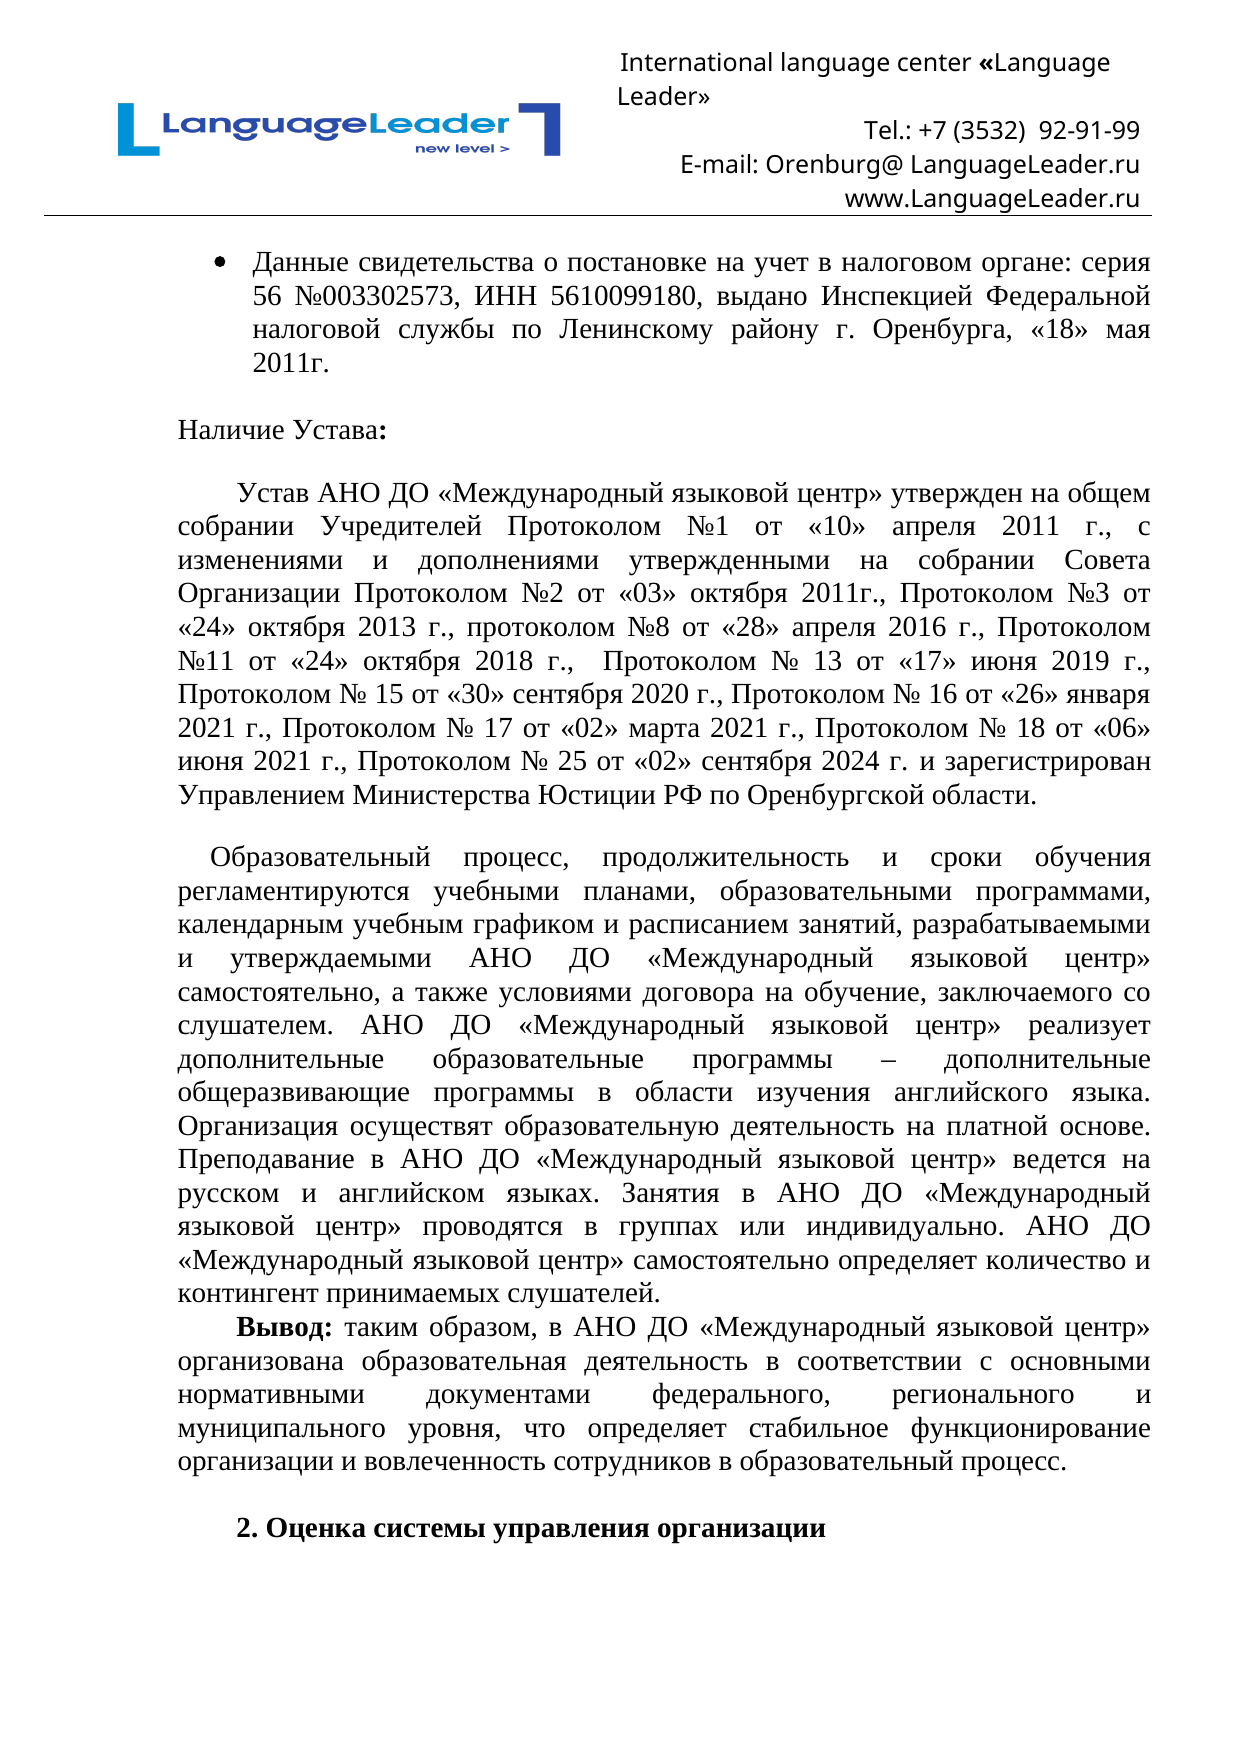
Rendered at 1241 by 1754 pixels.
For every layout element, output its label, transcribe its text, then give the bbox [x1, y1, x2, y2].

list Данные свидетельства о постановке на учет в налоговом органе: серия 56 №003302573, ИНН 5610099180, выдано Инспекцией Федеральной налоговой службы по Ленинскому району г. Оренбурга, «18» мая 2011г. [215, 244, 1152, 379]
picture [55, 47, 606, 212]
text Образовательный процесс, продолжительность и сроки обучения регламентируются учебными планами, образовательными программами, календарным учебным графиком и расписанием занятий, разрабатываемыми и утверждаемыми АНО ДО «Международный языковой центр» самостоятельно, а также условиями договора на обучение, заключаемого со слушателем. АНО ДО «Международный языковой центр» реализует дополнительные образовательные программы – дополнительные общеразвивающие программы в области изучения английского языка. Организация осуществят образовательную деятельность на платной основе. Преподавание в АНО ДО «Международный языковой центр» ведется на русском и английском языках. Занятия в АНО ДО «Международный языковой центр» проводятся в группах или индивидуально. АНО ДО «Международный языковой центр» самостоятельно определяет количество и контингент принимаемых слушателей. [177, 839, 1152, 1309]
text 2. Оценка системы управления организации [177, 1510, 1152, 1544]
text Устав АНО ДО «Международный языковой центр» утвержден на общем собрании Учредителей Протоколом №1 от «10» апреля 2011 г., с изменениями и дополнениями утвержденными на собрании Совета Организации Протоколом №2 от «03» октября 2011г., Протоколом №3 от «24» октября 2013 г., протоколом №8 от «28» апреля 2016 г., Протоколом №11 от «24» октября 2018 г., Протоколом № 13 от «17» июня 2019 г., Протоколом № 15 от «30» сентября 2020 г., Протоколом № 16 от «26» января 2021 г., Протоколом № 17 от «02» марта 2021 г., Протоколом № 18 от «06» июня 2021 г., Протоколом № 25 от «02» сентября 2024 г. и зарегистрирован Управлением Министерства Юстиции РФ по Оренбургской области. [177, 475, 1152, 810]
text Вывод: таким образом, в АНО ДО «Международный языковой центр» организована образовательная деятельность в соответствии с основными нормативными документами федерального, регионального и муниципального уровня, что определяет стабильное функционирование организации и вовлеченность сотрудников в образовательный процесс. [177, 1309, 1152, 1477]
text Наличие Устава: [177, 412, 1152, 446]
